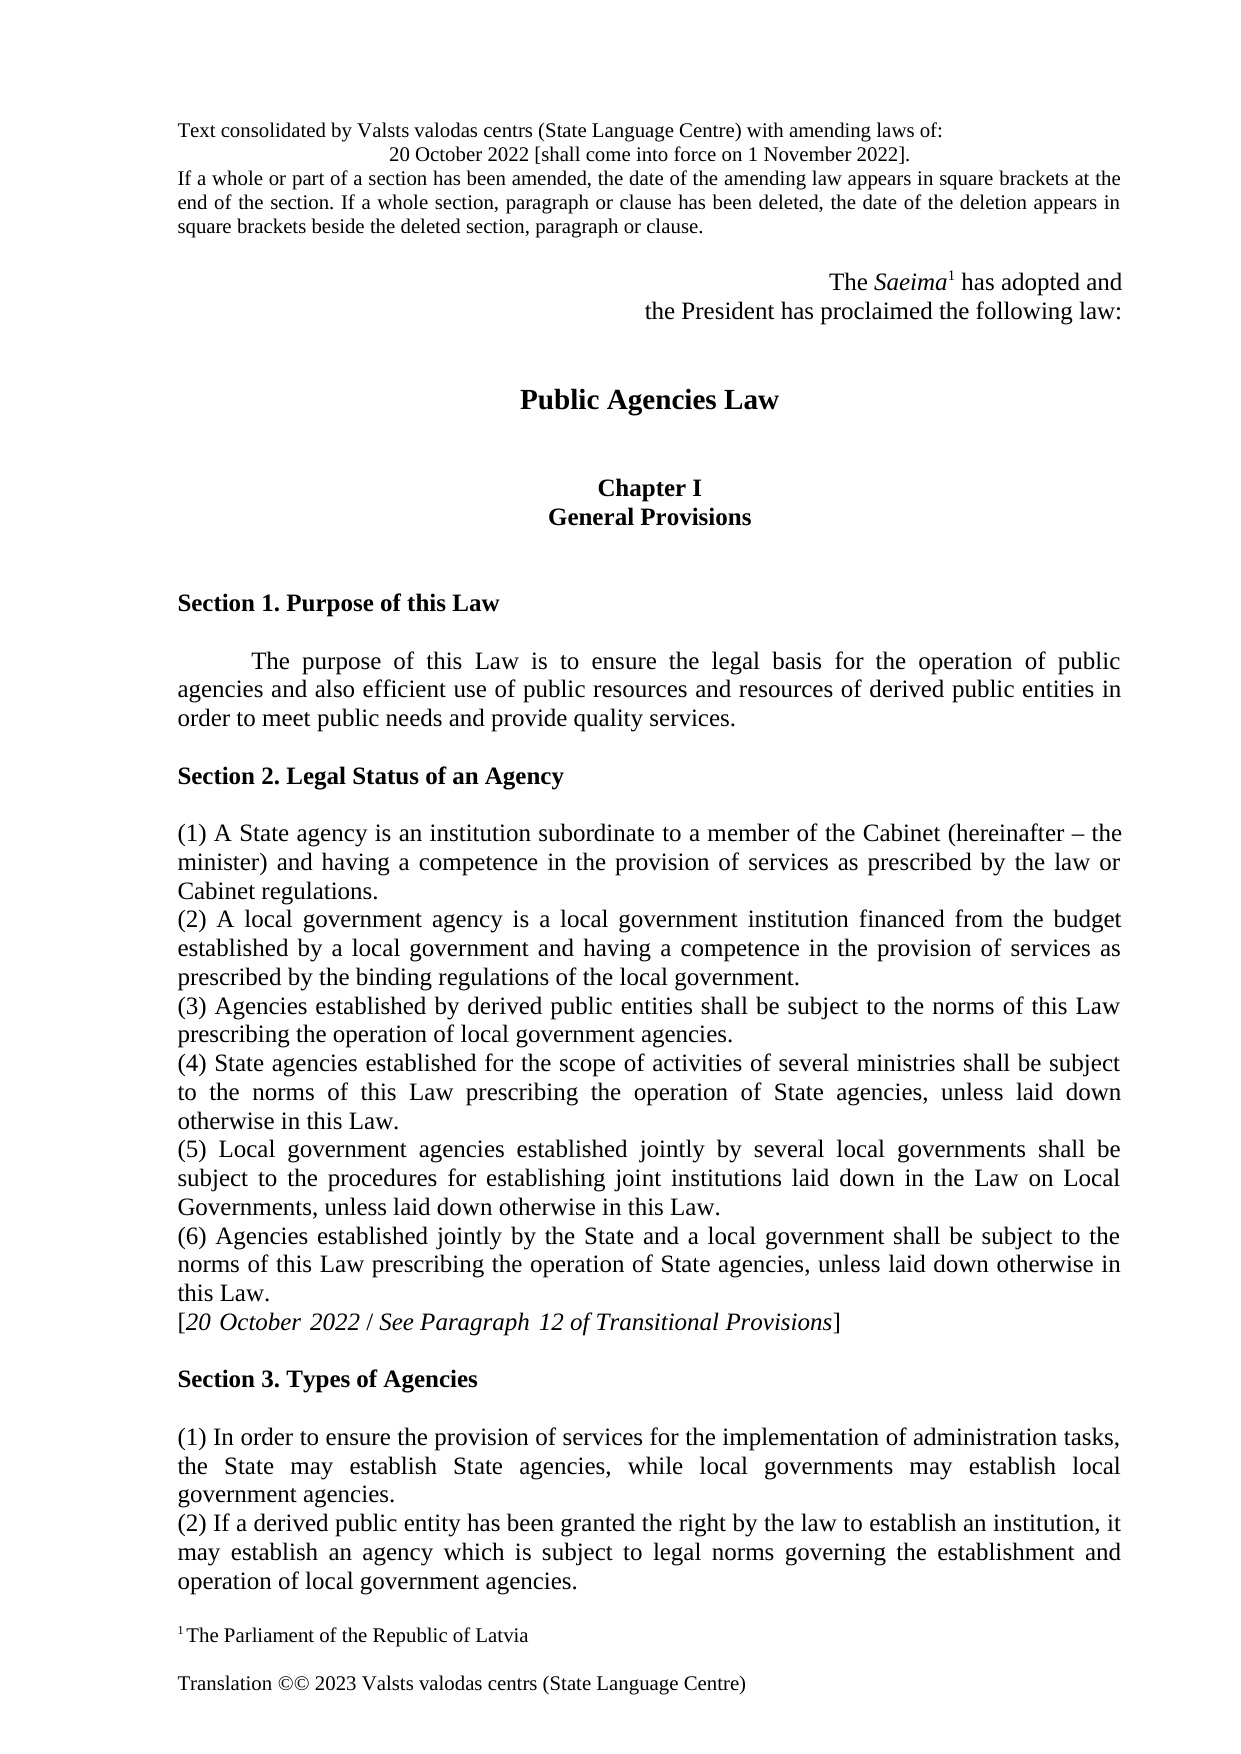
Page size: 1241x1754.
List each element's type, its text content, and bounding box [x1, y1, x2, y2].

text General Provisions [177, 502, 1122, 531]
text (6) Agencies established jointly by the State and a local government shall be subject to the norms of this Law prescribing the operation of State agencies, unless laid down otherwise in this Law. [177, 1221, 1122, 1307]
text Text consolidated by Valsts valodas centrs (State Language Centre) with amending laws of: [177, 118, 1122, 142]
text If a whole or part of a section has been amended, the date of the amending law appears in square brackets at the end of the section. If a whole section, paragraph or clause has been deleted, the date of the deletion appears in square brackets beside the deleted section, paragraph or clause. [177, 166, 1122, 238]
text Public Agencies Law [177, 382, 1122, 416]
text The purpose of this Law is to ensure the legal basis for the operation of public agencies and also efficient use of public resources and resources of derived public entities in order to meet public needs and provide quality services. [177, 646, 1122, 732]
text Section 3. Types of Agencies [177, 1364, 1122, 1393]
text The Saeima1 has adopted and [177, 267, 1122, 296]
text (2) If a derived public entity has been granted the right by the law to establish an institution, it may establish an agency which is subject to legal norms governing the establishment and operation of local government agencies. [177, 1508, 1122, 1594]
text Section 1. Purpose of this Law [177, 588, 1122, 617]
text [20 October 2022 / See Paragraph 12 of Transitional Provisions] [177, 1307, 1122, 1336]
text (4) State agencies established for the scope of activities of several ministries shall be subject to the norms of this Law prescribing the operation of State agencies, unless laid down otherwise in this Law. [177, 1048, 1122, 1134]
text Chapter I [177, 473, 1122, 502]
text 20 October 2022 [shall come into force on 1 November 2022]. [177, 142, 1122, 166]
text (1) In order to ensure the provision of services for the implementation of administration tasks, the State may establish State agencies, while local governments may establish local government agencies. [177, 1422, 1122, 1508]
text Section 2. Legal Status of an Agency [177, 761, 1122, 789]
text (2) A local government agency is a local government institution financed from the budget established by a local government and having a competence in the provision of services as prescribed by the binding regulations of the local government. [177, 904, 1122, 991]
text (1) A State agency is an institution subordinate to a member of the Cabinet (hereinafter – the minister) and having a competence in the provision of services as prescribed by the law or Cabinet regulations. [177, 818, 1122, 904]
text (3) Agencies established by derived public entities shall be subject to the norms of this Law prescribing the operation of local government agencies. [177, 991, 1122, 1048]
text (5) Local government agencies established jointly by several local governments shall be subject to the procedures for establishing joint institutions laid down in the Law on Local Governments, unless laid down otherwise in this Law. [177, 1134, 1122, 1221]
text the President has proclaimed the following law: [177, 296, 1122, 325]
